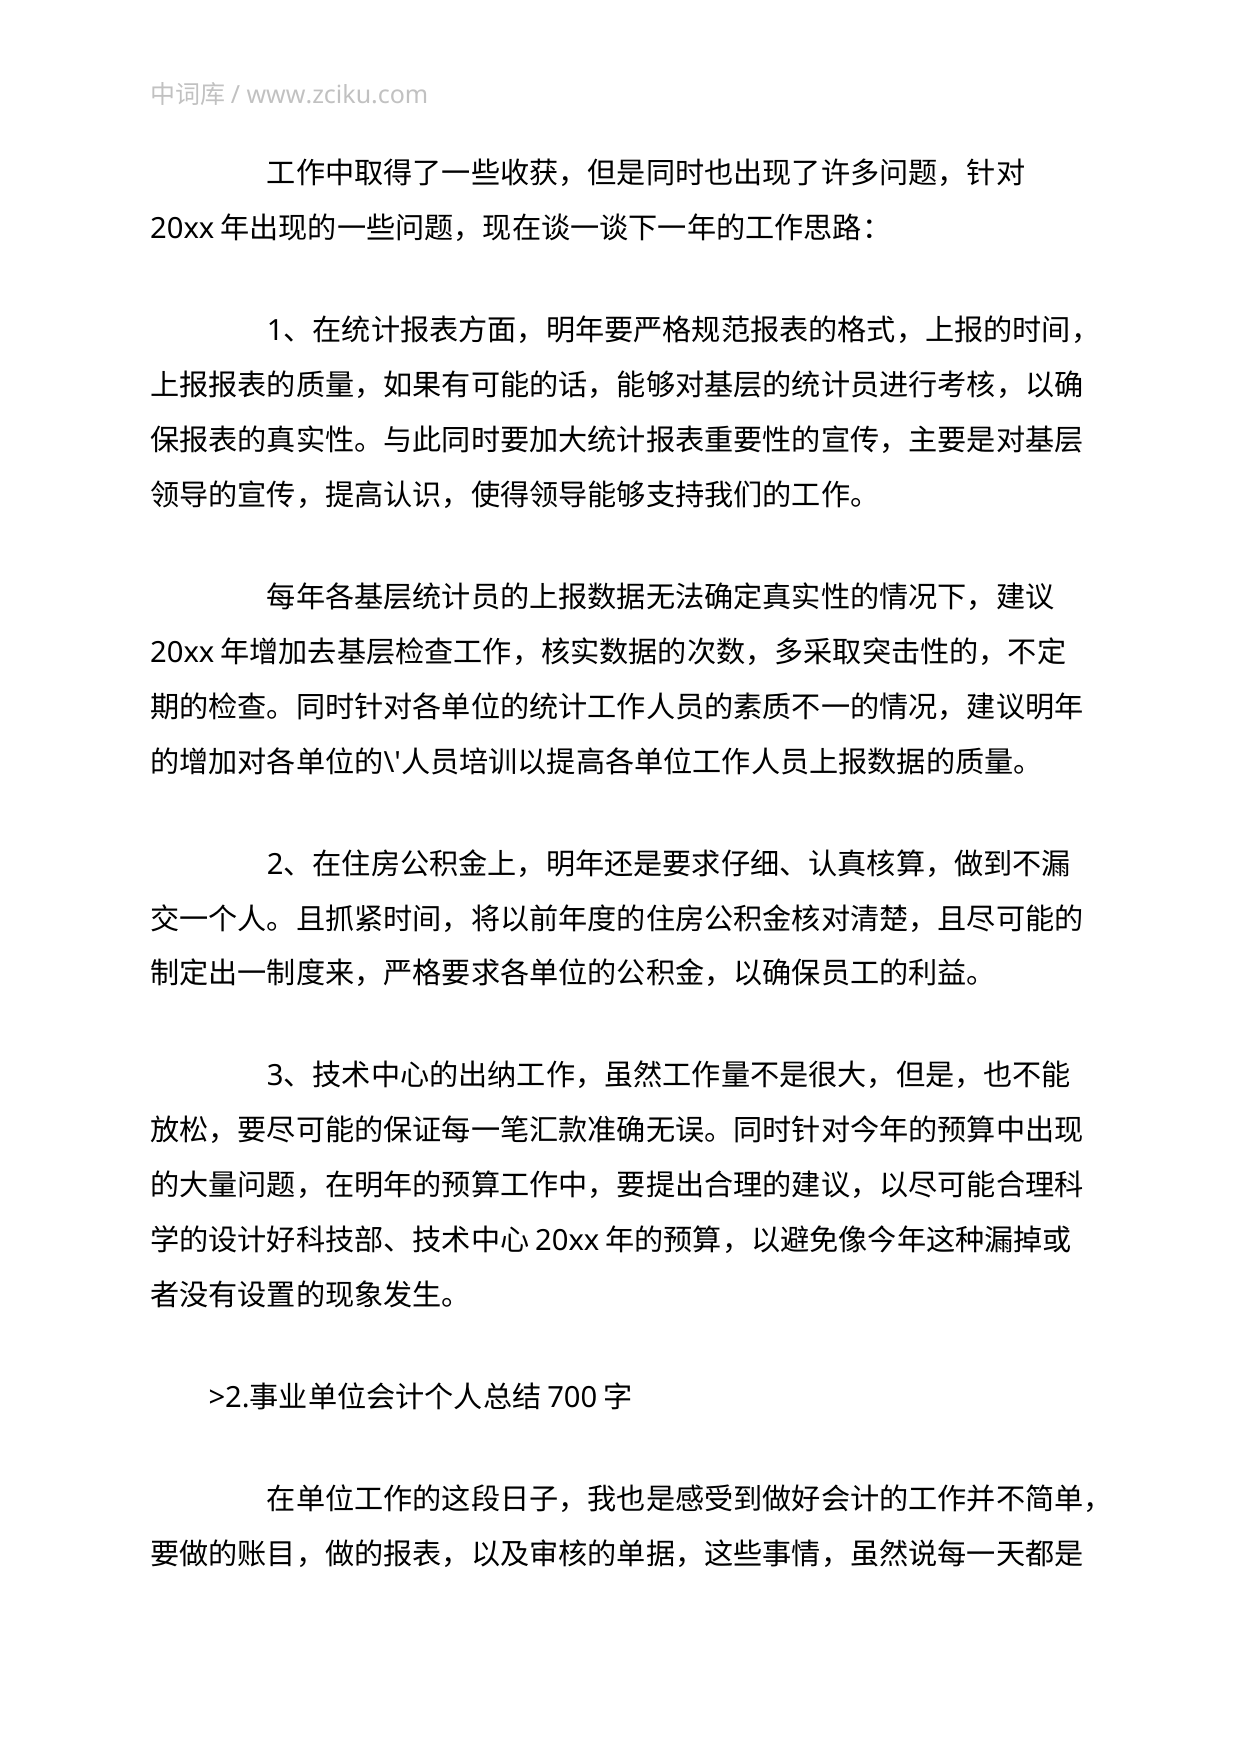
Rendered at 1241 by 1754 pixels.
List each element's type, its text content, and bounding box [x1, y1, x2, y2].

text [150, 1475, 1090, 1573]
text 3、技术中心的出纳工作，虽然工作量不是很大，但是，也不能放松，要尽可能的保证每一笔汇款准确无误。同时针对今年的预算中出现的大量问题，在明年的预算工作中，要提出合理的建议，以尽可能合理科学的设计好科技部、技术中心20xx年的预算，以避免像今年这种漏掉或者没有设置的现象发生。 [150, 1052, 1090, 1314]
text 2、在住房公积金上，明年还是要求仔细、认真核算，做到不漏交一个人。且抓紧时间，将以前年度的住房公积金核对清楚，且尽可能的制定出一制度来，严格要求各单位的公积金，以确保员工的利益。 [150, 840, 1090, 992]
text 工作中取得了一些收获，但是同时也出现了许多问题，针对20xx年出现的一些问题，现在谈一谈下一年的工作思路： [150, 150, 1090, 247]
text >2.事业单位会计个人总结700字 [150, 1373, 1090, 1416]
text 1、在统计报表方面，明年要严格规范报表的格式，上报的时间，上报报表的质量，如果有可能的话，能够对基层的统计员进行考核，以确保报表的真实性。与此同时要加大统计报表重要性的宣传，主要是对基层领导的宣传，提高认识，使得领导能够支持我们的工作。 [150, 307, 1090, 514]
text 每年各基层统计员的上报数据无法确定真实性的情况下，建议20xx年增加去基层检查工作，核实数据的次数，多采取突击性的，不定期的检查。同时针对各单位的统计工作人员的素质不一的情况，建议明年的增加对各单位的\'人员培训以提高各单位工作人员上报数据的质量。 [150, 573, 1090, 781]
